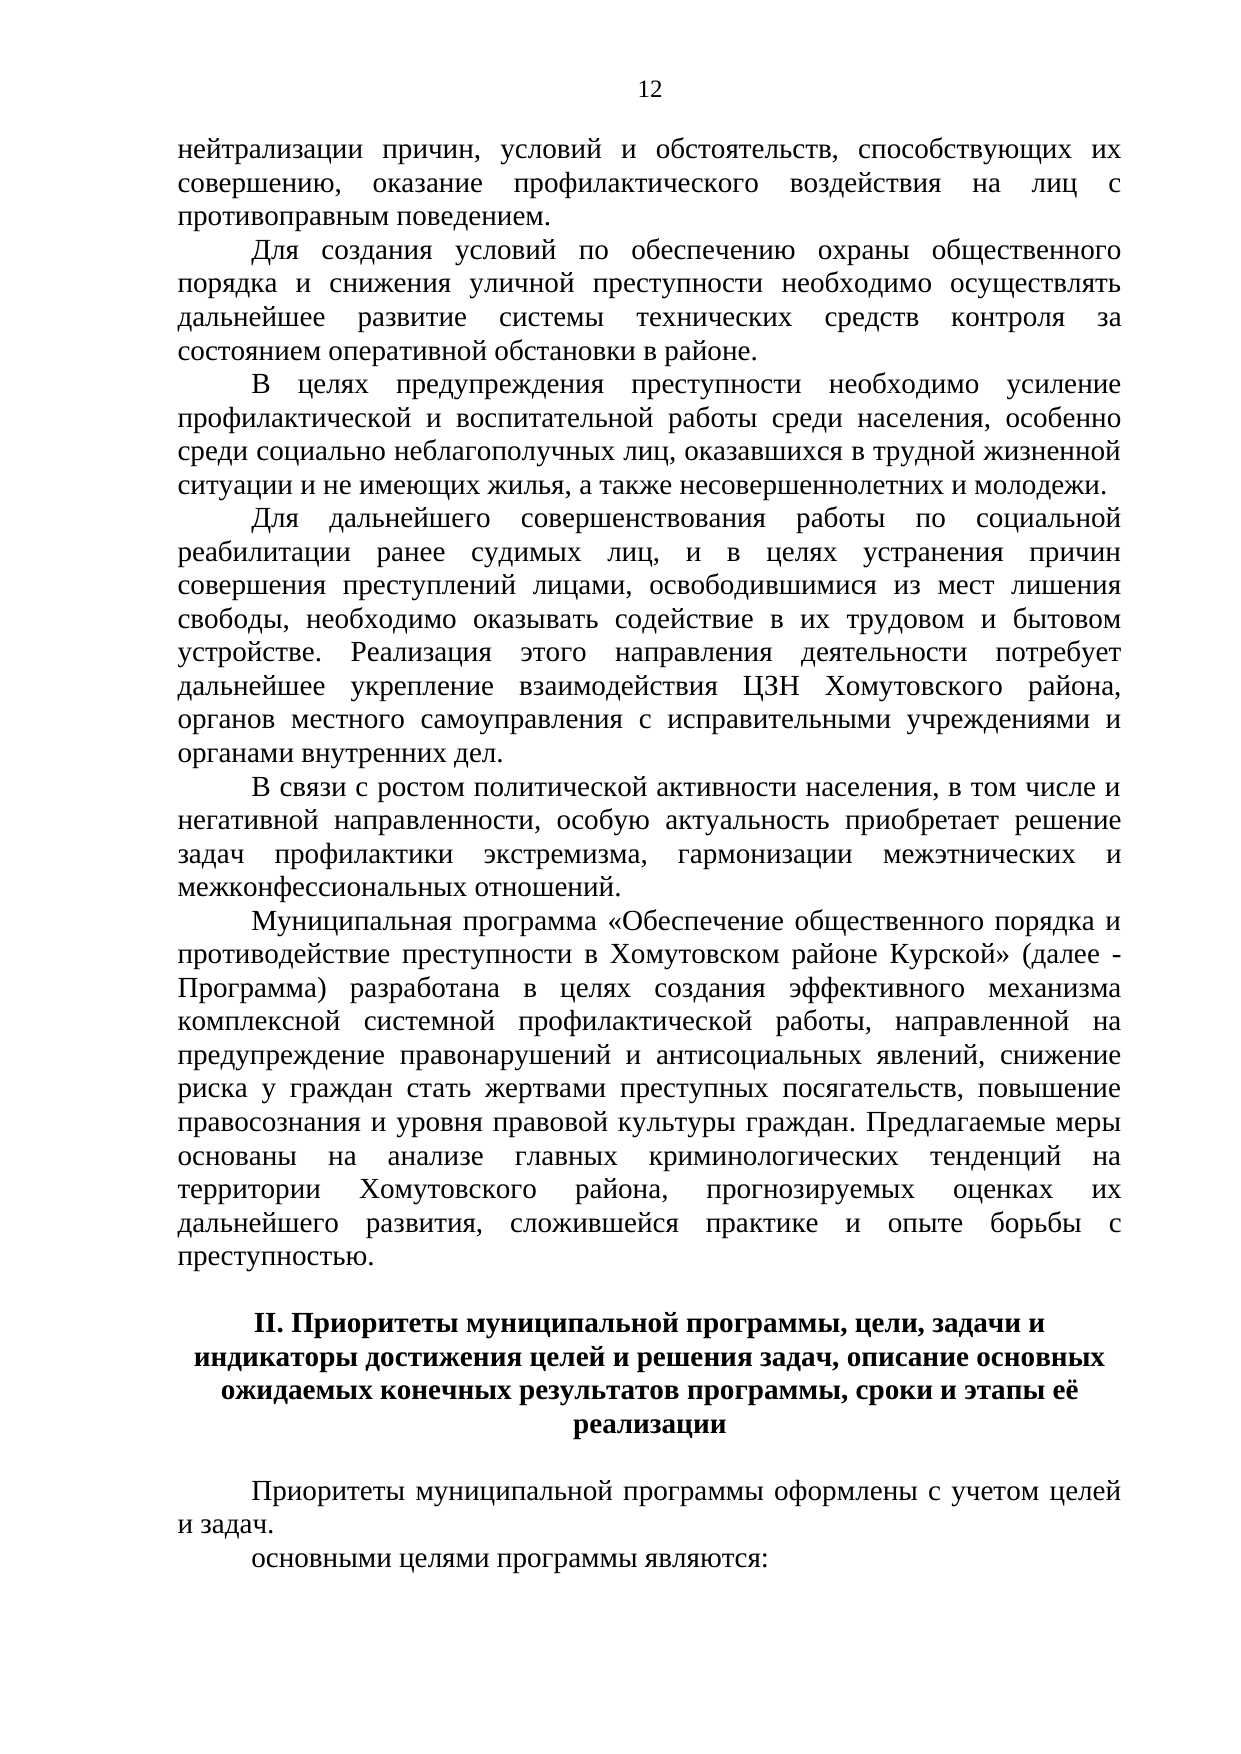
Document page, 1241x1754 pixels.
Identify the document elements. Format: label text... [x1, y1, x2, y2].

text Приоритеты муниципальной программы оформлены с учетом целей и задач. [177, 1473, 1122, 1540]
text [177, 131, 1122, 232]
text Для дальнейшего совершенствования работы по социальной реабилитации ранее судимых лиц, и в целях устранения причин совершения преступлений лицами, освободившимися из мест лишения свободы, необходимо оказывать содействие в их трудовом и бытовом устройстве. Реализация этого направления деятельности потребует дальнейшее укрепление взаимодействия ЦЗН Хомутовского района, органов местного самоуправления с исправительными учреждениями и органами внутренних дел. [177, 500, 1122, 769]
text В связи с ростом политической активности населения, в том числе и негативной направленности, особую актуальность приобретает решение задач профилактики экстремизма, гармонизации межэтнических и межконфессиональных отношений. [177, 769, 1122, 903]
text Муниципальная программа «Обеспечение общественного порядка и противодействие преступности в Хомутовском районе Курской» (далее - Программа) разработана в целях создания эффективного механизма комплексной системной профилактической работы, направленной на предупреждение правонарушений и антисоциальных явлений, снижение риска у граждан стать жертвами преступных посягательств, повышение правосознания и уровня правовой культуры граждан. Предлагаемые меры основаны на анализе главных криминологических тенденций на территории Хомутовского района, прогнозируемых оценках их дальнейшего развития, сложившейся практике и опыте борьбы с преступностью. [177, 903, 1122, 1272]
text основными целями программы являются: [177, 1540, 1122, 1574]
text Для создания условий по обеспечению охраны общественного порядка и снижения уличной преступности необходимо осуществлять дальнейшее развитие системы технических средств контроля за состоянием оперативной обстановки в районе. [177, 232, 1122, 366]
text В целях предупреждения преступности необходимо усиление профилактической и воспитательной работы среди населения, особенно среди социально неблагополучных лиц, оказавшихся в трудной жизненной ситуации и не имеющих жилья, а также несовершеннолетних и молодежи. [177, 366, 1122, 500]
text II. Приоритеты муниципальной программы, цели, задачи и индикаторы достижения целей и решения задач, описание основных ожидаемых конечных результатов программы, сроки и этапы её реализации [177, 1305, 1122, 1439]
